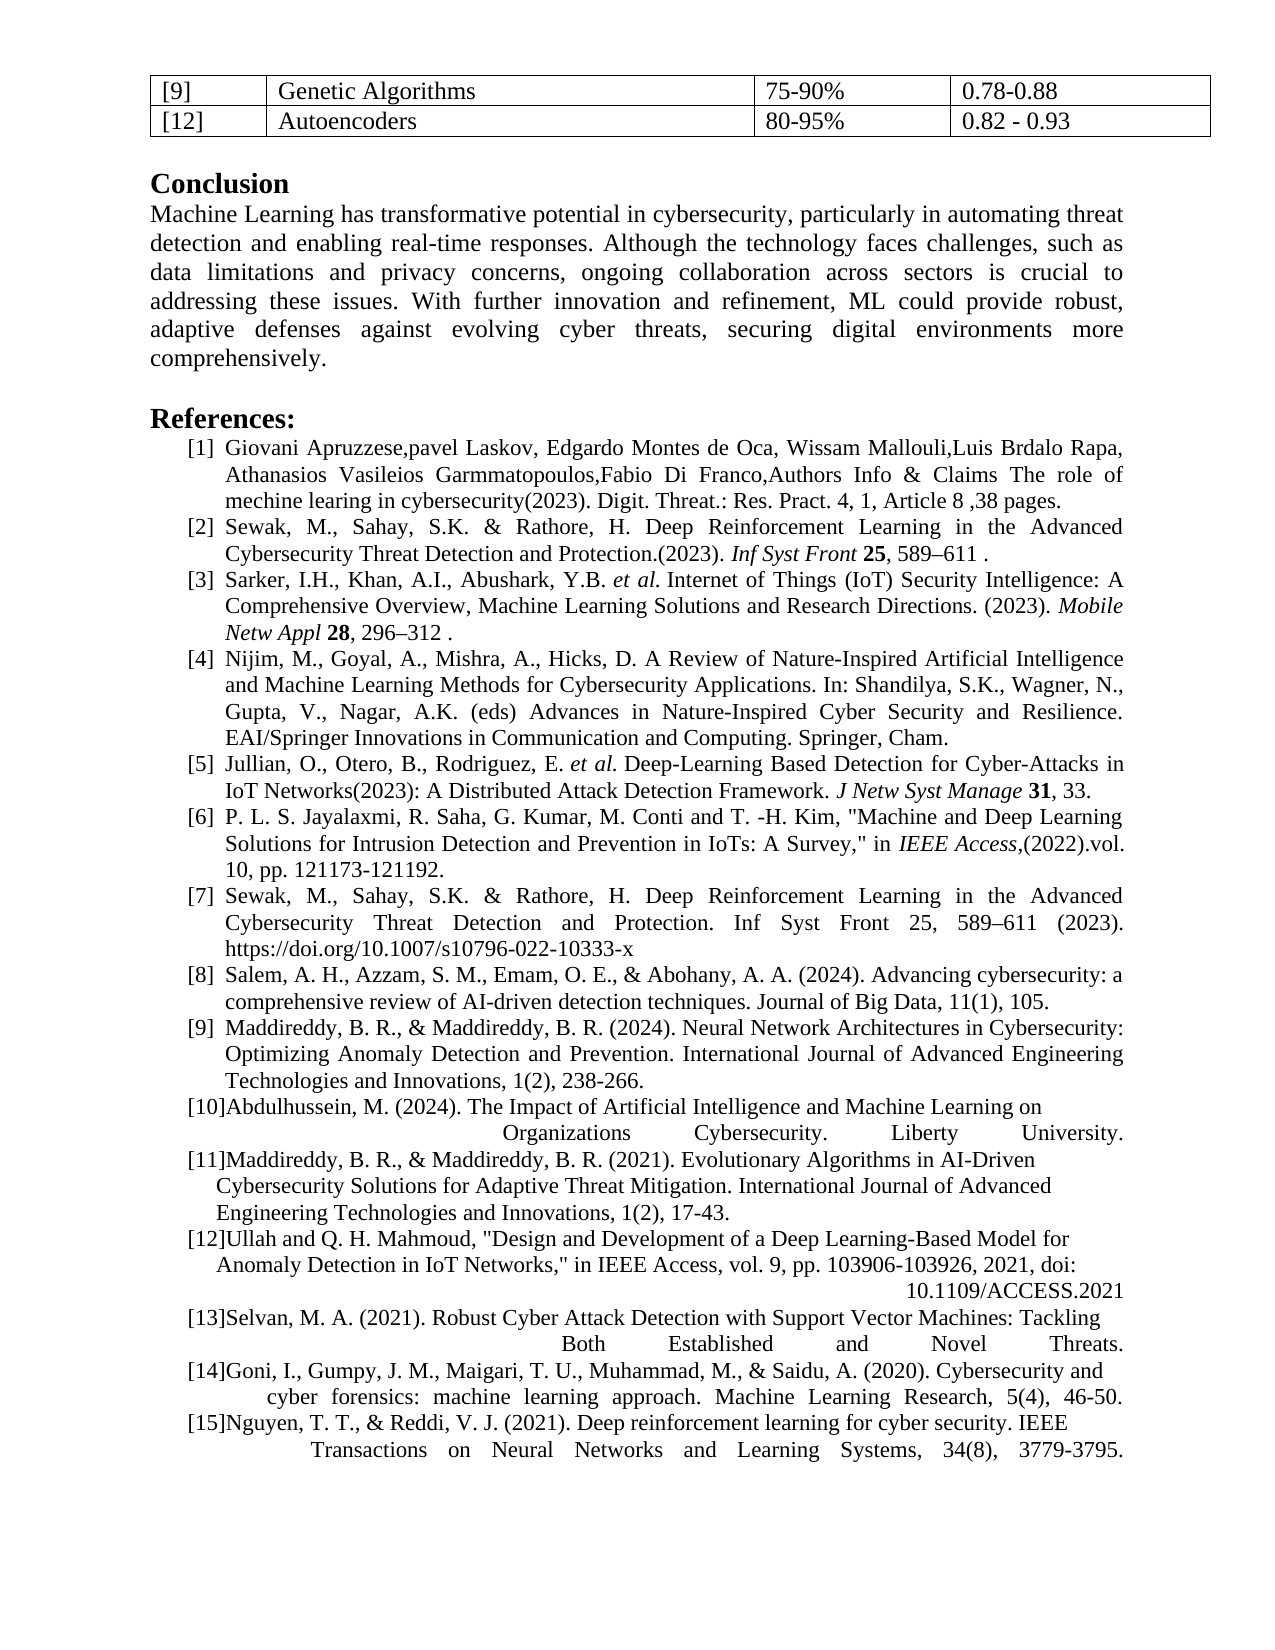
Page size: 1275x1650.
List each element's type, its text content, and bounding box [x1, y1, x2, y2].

text Transactions on Neural Networks and Learning Systems, 34(8), 3779-3795. [187, 1436, 1125, 1491]
table_cell 75 75-90% [755, 76, 950, 105]
text Engineering Technologies and Innovations, 1(2), 17-43. [187, 1198, 1125, 1225]
list P. L. S. Jayalaxmi, R. Saha, G. Kumar, M. Conti and T. -H. Kim, "Machine and Deep Learning Solutions for Intrusion Detection and Prevention in IoTs: A Survey," in IEEE Access,(2022).vol. 10, pp. 121173-121192. [187, 803, 1125, 882]
table_cell [9] [151, 76, 266, 105]
list Sewak, M., Sahay, S.K. & Rathore, H. Deep Reinforcement Learning in the Advanced Cybersecurity Threat Detection and Protection.(2023). Inf Syst Front 25, 589–611 . [187, 513, 1125, 566]
list Maddireddy, B. R., & Maddireddy, B. R. (2024). Neural Network Architectures in Cybersecurity: Optimizing Anomaly Detection and Prevention. International Journal of Advanced Engineering Technologies and Innovations, 1(2), 238-266. [187, 1014, 1125, 1093]
text cyber forensics: machine learning approach. Machine Learning Research, 5(4), 46-50. [15]Nguyen, T. T., & Reddi, V. J. (2021). Deep reinforcement learning for cyber security. IEEE [187, 1383, 1125, 1436]
text [10]Abdulhussein, M. (2024). The Impact of Artificial Intelligence and Machine Learning on [187, 1093, 1125, 1119]
list Giovani Apruzzese,pavel Laskov, Edgardo Montes de Oca, Wissam Mallouli,Luis Brdalo Rapa, Athanasios Vasileios Garmmatopoulos,Fabio Di Franco,Authors Info & Claims The role of mechine learing in cybersecurity(2023). Digit. Threat.: Res. Pract. 4, 1, Article 8 ,38 pages. [187, 434, 1125, 513]
text Both Established and Novel Threats. [14]Goni, I., Gumpy, J. M., Maigari, T. U., Muhammad, M., & Saidu, A. (2020). Cybersecurity and [187, 1330, 1125, 1383]
text 10.1109/ACCESS.2021 [13]Selvan, M. A. (2021). Robust Cyber Attack Detection with Support Vector Machines: Tackling [187, 1278, 1125, 1330]
table_cell Autoencoders [267, 106, 754, 136]
text Cybersecurity Solutions for Adaptive Threat Mitigation. International Journal of Advanced [187, 1172, 1125, 1198]
list Jullian, O., Otero, B., Rodriguez, E. et al. Deep-Learning Based Detection for Cyber-Attacks in IoT Networks(2023): A Distributed Attack Detection Framework. J Netw Syst Manage 31, 33. [187, 751, 1125, 803]
list Sarker, I.H., Khan, A.I., Abushark, Y.B. et al. Internet of Things (IoT) Security Intelligence: A Comprehensive Overview, Machine Learning Solutions and Research Directions. (2023). Mobile Netw Appl 28, 296–312 . [187, 566, 1125, 645]
text Organizations Cybersecurity. Liberty University. [11]Maddireddy, B. R., & Maddireddy, B. R. (2021). Evolutionary Algorithms in AI-Driven [187, 1119, 1125, 1172]
list Sewak, M., Sahay, S.K. & Rathore, H. Deep Reinforcement Learning in the Advanced Cybersecurity Threat Detection and Protection. Inf Syst Front 25, 589–611 (2023). https://doi.org/10.1007/s10796-022-10333-x [187, 882, 1125, 961]
table_cell [12] [151, 106, 266, 136]
table_cell 80-95% [755, 106, 950, 136]
table_cell 0.78-0.88 [951, 76, 1210, 105]
list Nijim, M., Goyal, A., Mishra, A., Hicks, D. A Review of Nature-Inspired Artificial Intelligence and Machine Learning Methods for Cybersecurity Applications. In: Shandilya, S.K., Wagner, N., Gupta, V., Nagar, A.K. (eds) Advances in Nature-Inspired Cyber Security and Resilience. EAI/Springer Innovations in Communication and Computing. Springer, Cham. [187, 645, 1125, 751]
text Conclusion Machine Learning has transformative potential in cybersecurity, particularly in automating threat detection and enabling real-time responses. Although the technology faces challenges, such as data limitations and privacy concerns, ongoing collaboration across sectors is crucial to addressing these issues. With further innovation and refinement, ML could provide robust, adaptive defenses against evolving cyber threats, securing digital environments more comprehensively. [150, 137, 1125, 401]
list Salem, A. H., Azzam, S. M., Emam, O. E., & Abohany, A. A. (2024). Advancing cybersecurity: a comprehensive review of AI-driven detection techniques. Journal of Big Data, 11(1), 105. [187, 961, 1125, 1014]
text Anomaly Detection in IoT Networks," in IEEE Access, vol. 9, pp. 103906-103926, 2021, doi: [187, 1251, 1125, 1278]
text References: [150, 401, 1125, 434]
table_cell 0.82 - 0.93 [951, 106, 1210, 136]
table_cell Genetic Algorithms [267, 76, 754, 105]
text [12]Ullah and Q. H. Mahmoud, "Design and Development of a Deep Learning-Based Model for [187, 1225, 1125, 1251]
